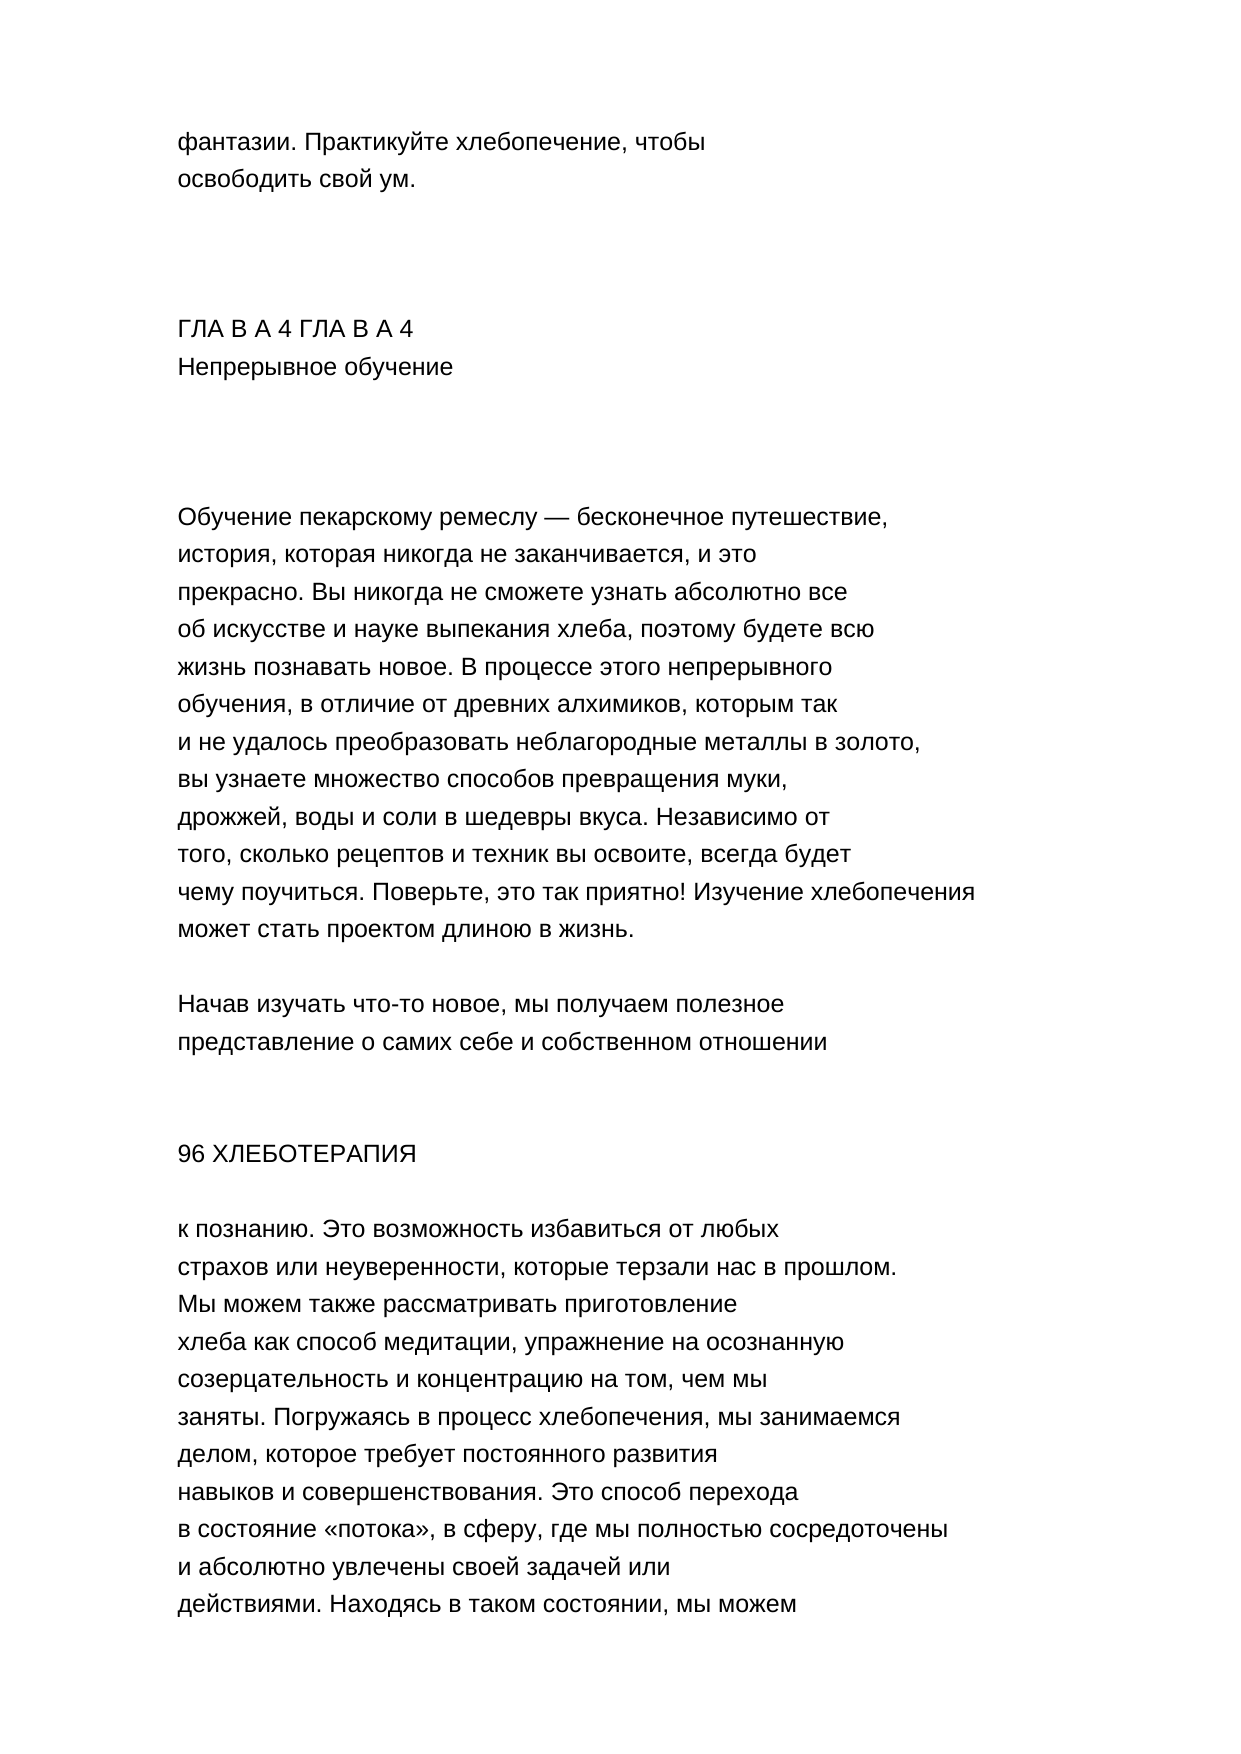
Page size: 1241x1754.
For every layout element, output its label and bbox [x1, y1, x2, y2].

text [177, 118, 1152, 1618]
